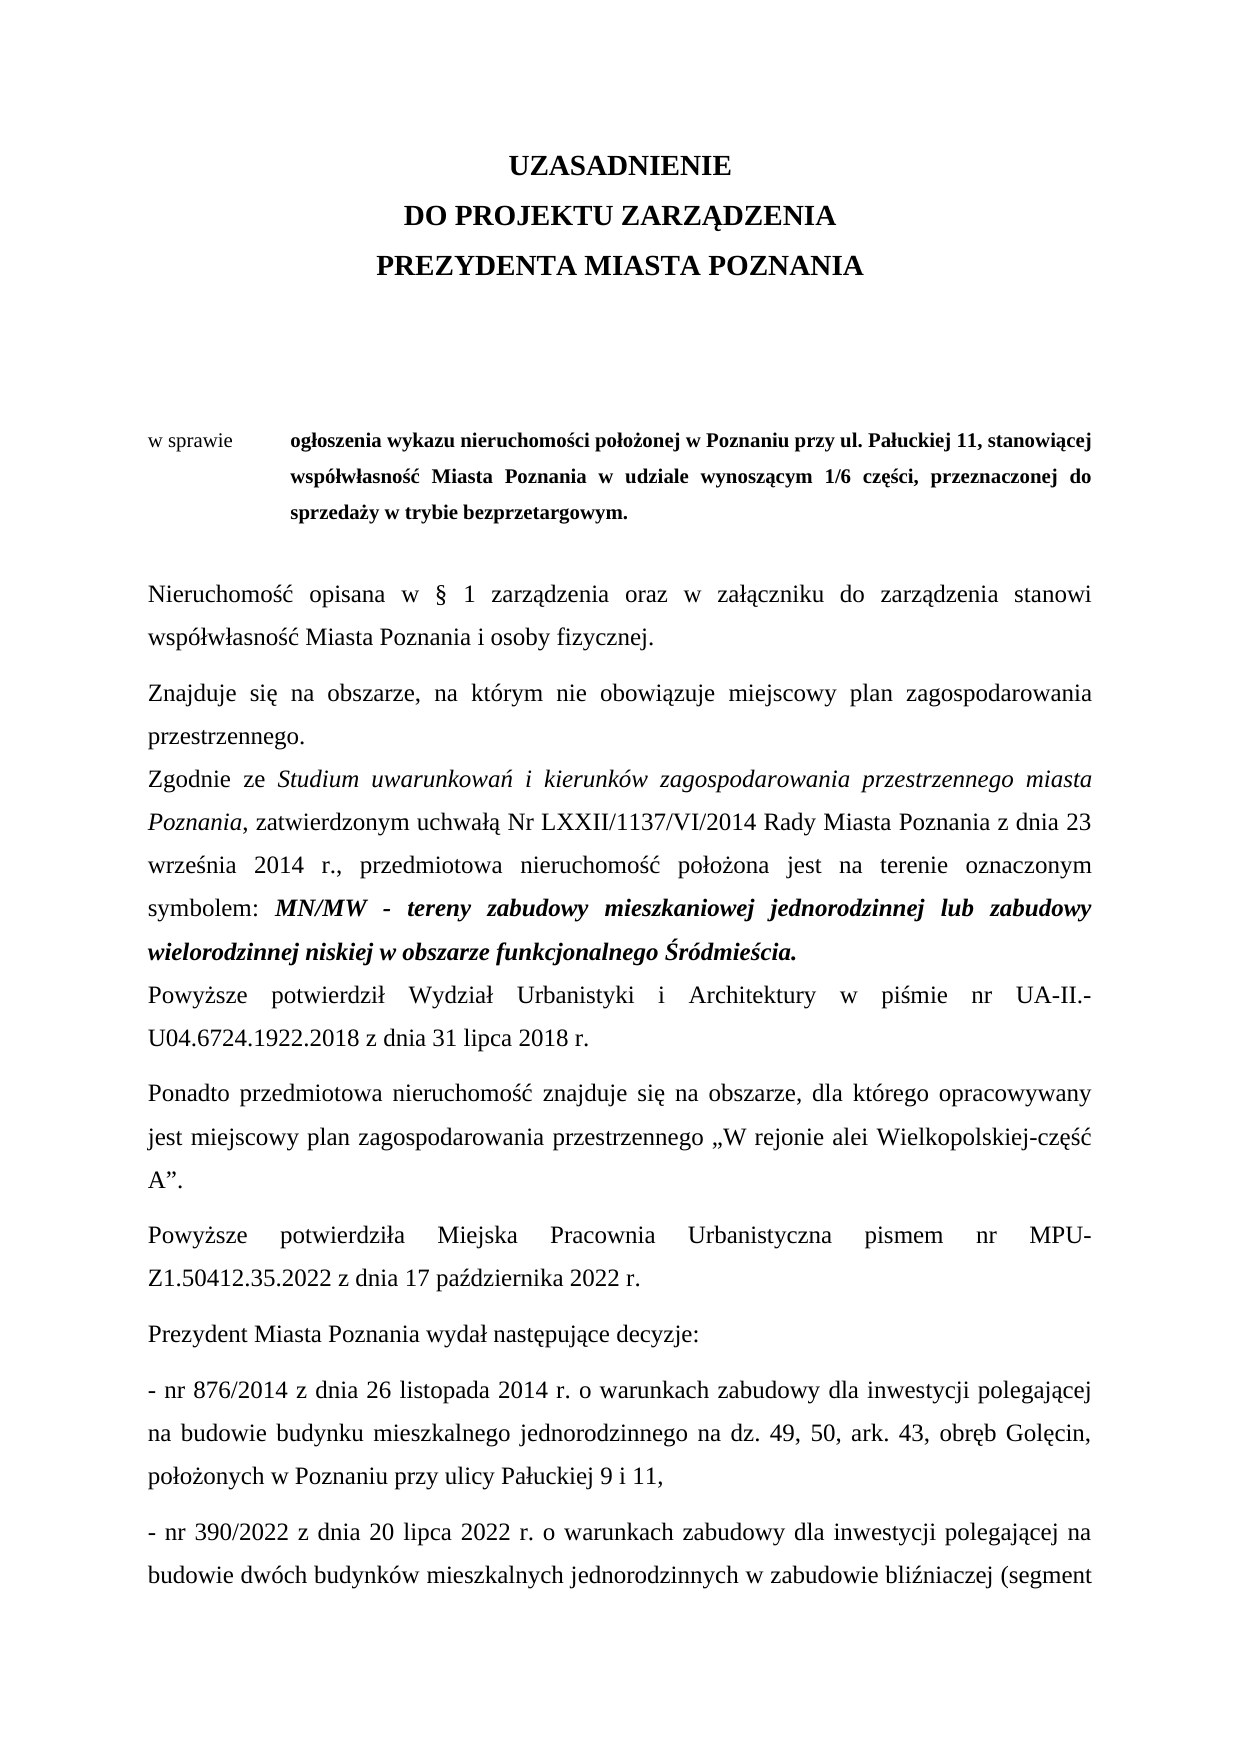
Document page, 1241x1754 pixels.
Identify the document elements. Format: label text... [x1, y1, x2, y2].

subtitle UZASADNIENIE [148, 148, 1093, 181]
text Powyższe potwierdził Wydział Urbanistyki i Architektury w piśmie nr UA-II.-U04.6724.1922.2018 z dnia 31 lipca 2018 r. [148, 980, 1093, 1052]
subtitle DO PROJEKTU ZARZĄDZENIA [148, 198, 1093, 231]
text Ponadto przedmiotowa nieruchomość znajduje się na obszarze, dla którego opracowywany jest miejscowy plan zagospodarowania przestrzennego „W rejonie alei Wielkopolskiej-część A”. [148, 1078, 1093, 1193]
text Prezydent Miasta Poznania wydał następujące decyzje: [148, 1319, 1093, 1348]
text Znajduje się na obszarze, na którym nie obowiązuje miejscowy plan zagospodarowania przestrzennego. [148, 678, 1093, 750]
text Zgodnie ze Studium uwarunkowań i kierunków zagospodarowania przestrzennego miasta Poznania, zatwierdzonym uchwałą Nr LXXII/1137/VI/2014 Rady Miasta Poznania z dnia 23 września 2014 r., przedmiotowa nieruchomość położona jest na terenie oznaczonym symbolem: MN/MW - tereny zabudowy mieszkaniowej jednorodzinnej lub zabudowy wielorodzinnej niskiej w obszarze funkcjonalnego Śródmieścia. [148, 764, 1093, 965]
text Powyższe potwierdziła Miejska Pracownia Urbanistyczna pismem nr MPU-Z1.50412.35.2022 z dnia 17 października 2022 r. [148, 1220, 1093, 1292]
table_header ogłoszenia wykazu nieruchomości położonej w Poznaniu przy ul. Pałuckiej 11, stanowiącej współwłasność Miasta Poznania w udziale wynoszącym 1/6 części, przeznaczonej do sprzedaży w trybie bezprzetargowym. [279, 428, 1104, 536]
table_header w sprawie [136, 428, 279, 536]
text - nr 876/2014 z dnia 26 listopada 2014 r. o warunkach zabudowy dla inwestycji polegającej na budowie budynku mieszkalnego jednorodzinnego na dz. 49, 50, ark. 43, obręb Golęcin, położonych w Poznaniu przy ulicy Pałuckiej 9 i 11, [148, 1375, 1093, 1490]
text Nieruchomość opisana w § 1 zarządzenia oraz w załączniku do zarządzenia stanowi współwłasność Miasta Poznania i osoby fizycznej. [148, 579, 1093, 651]
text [148, 1517, 1093, 1588]
subtitle PREZYDENTA MIASTA POZNANIA [148, 248, 1093, 282]
